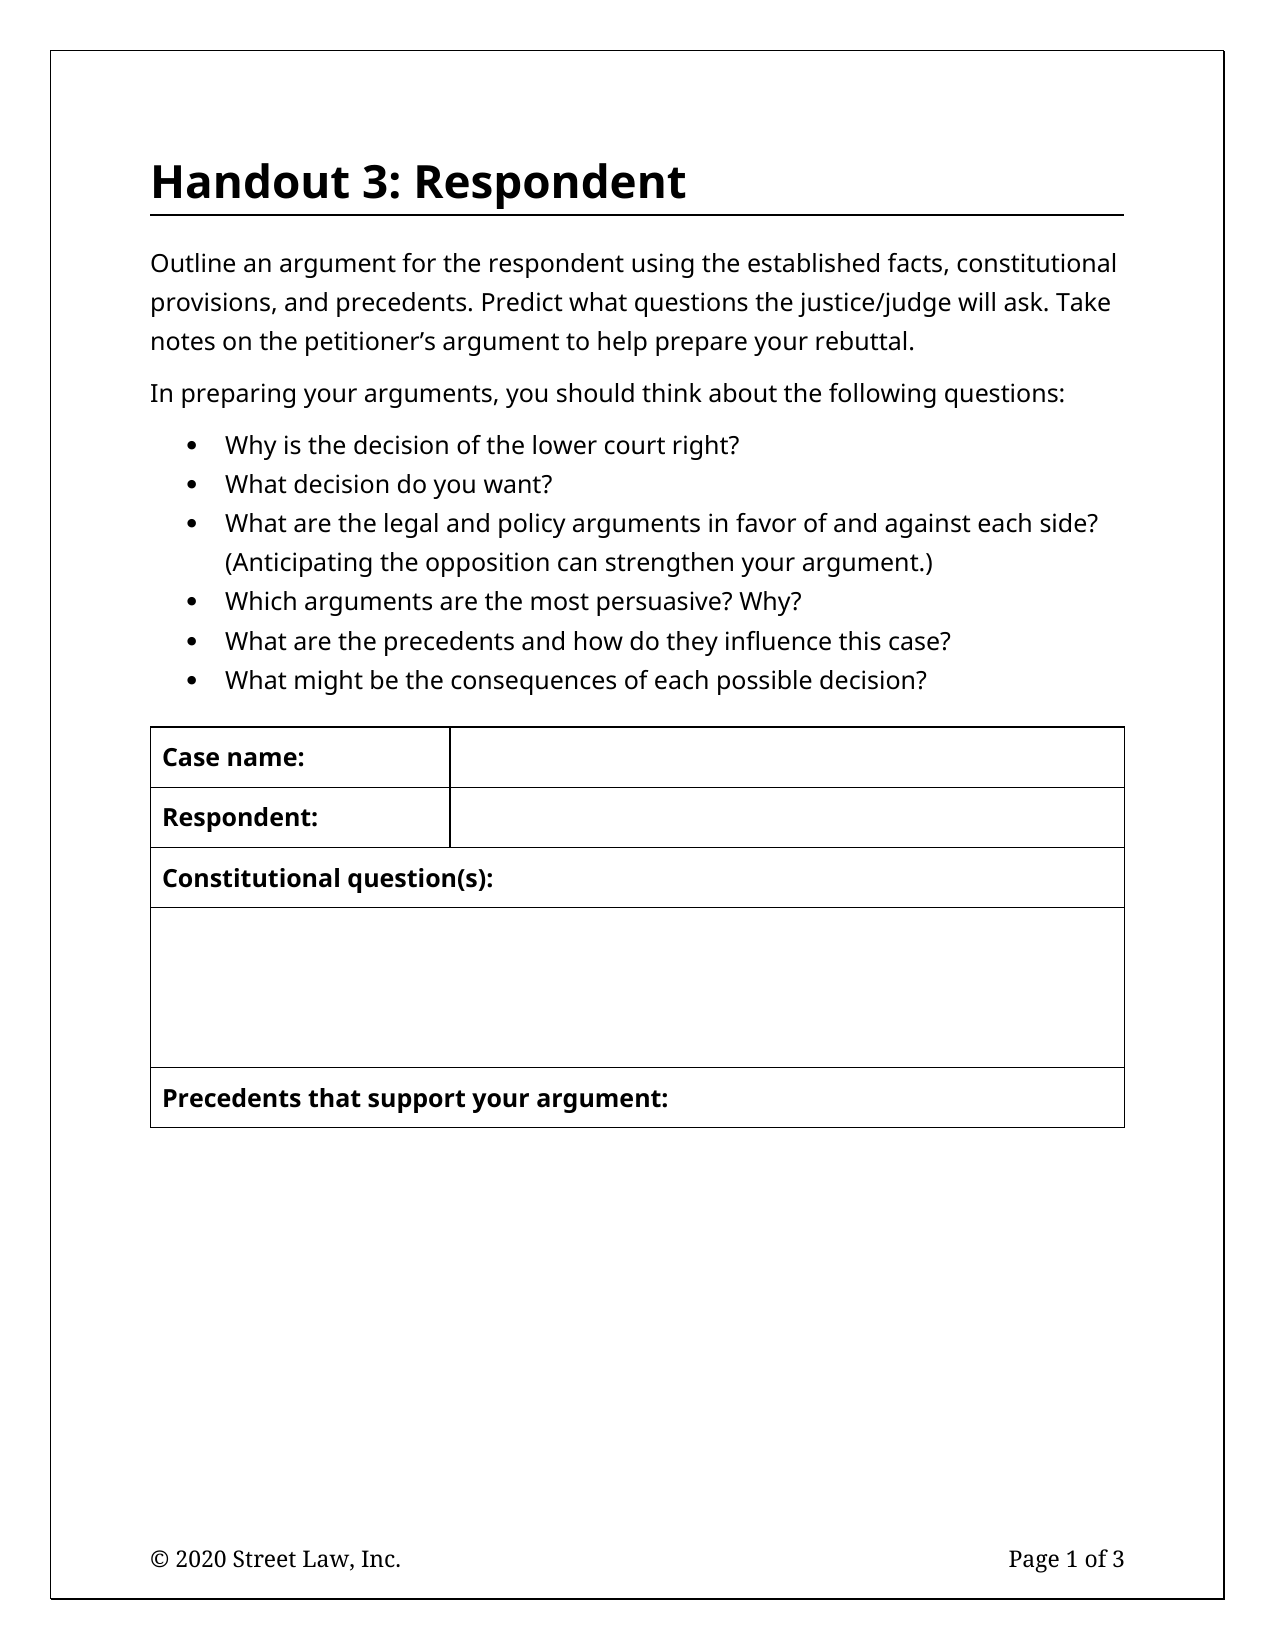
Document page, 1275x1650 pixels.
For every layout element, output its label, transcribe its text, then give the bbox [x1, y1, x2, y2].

table_cell Respondent: [151, 788, 449, 847]
table_cell [451, 788, 1124, 847]
list What decision do you want? [187, 466, 1124, 501]
table_cell [151, 908, 1124, 1067]
text Outline an argument for the respondent using the established facts, constitutional provisions, and precedents. Predict what questions the justice/judge will ask. Take notes on the petitioner’s argument to help prepare your rebuttal. [150, 246, 1124, 358]
list Which arguments are the most persuasive? Why? [187, 584, 1124, 618]
table_cell Precedents that support your argument: [151, 1068, 1124, 1127]
text Handout 3: Respondent [150, 150, 1124, 214]
list What are the precedents and how do they influence this case? [187, 623, 1124, 657]
list What are the legal and policy arguments in favor of and against each side? (Anticipating the opposition can strengthen your argument.) [187, 506, 1124, 579]
list What might be the consequences of each possible decision? [187, 662, 1124, 696]
table_header Case name: [151, 728, 449, 787]
list Why is the decision of the lower court right? [187, 427, 1124, 461]
text In preparing your arguments, you should think about the following questions: [150, 376, 1124, 410]
table_cell Constitutional question(s): [151, 848, 1124, 907]
table_header [451, 728, 1124, 787]
